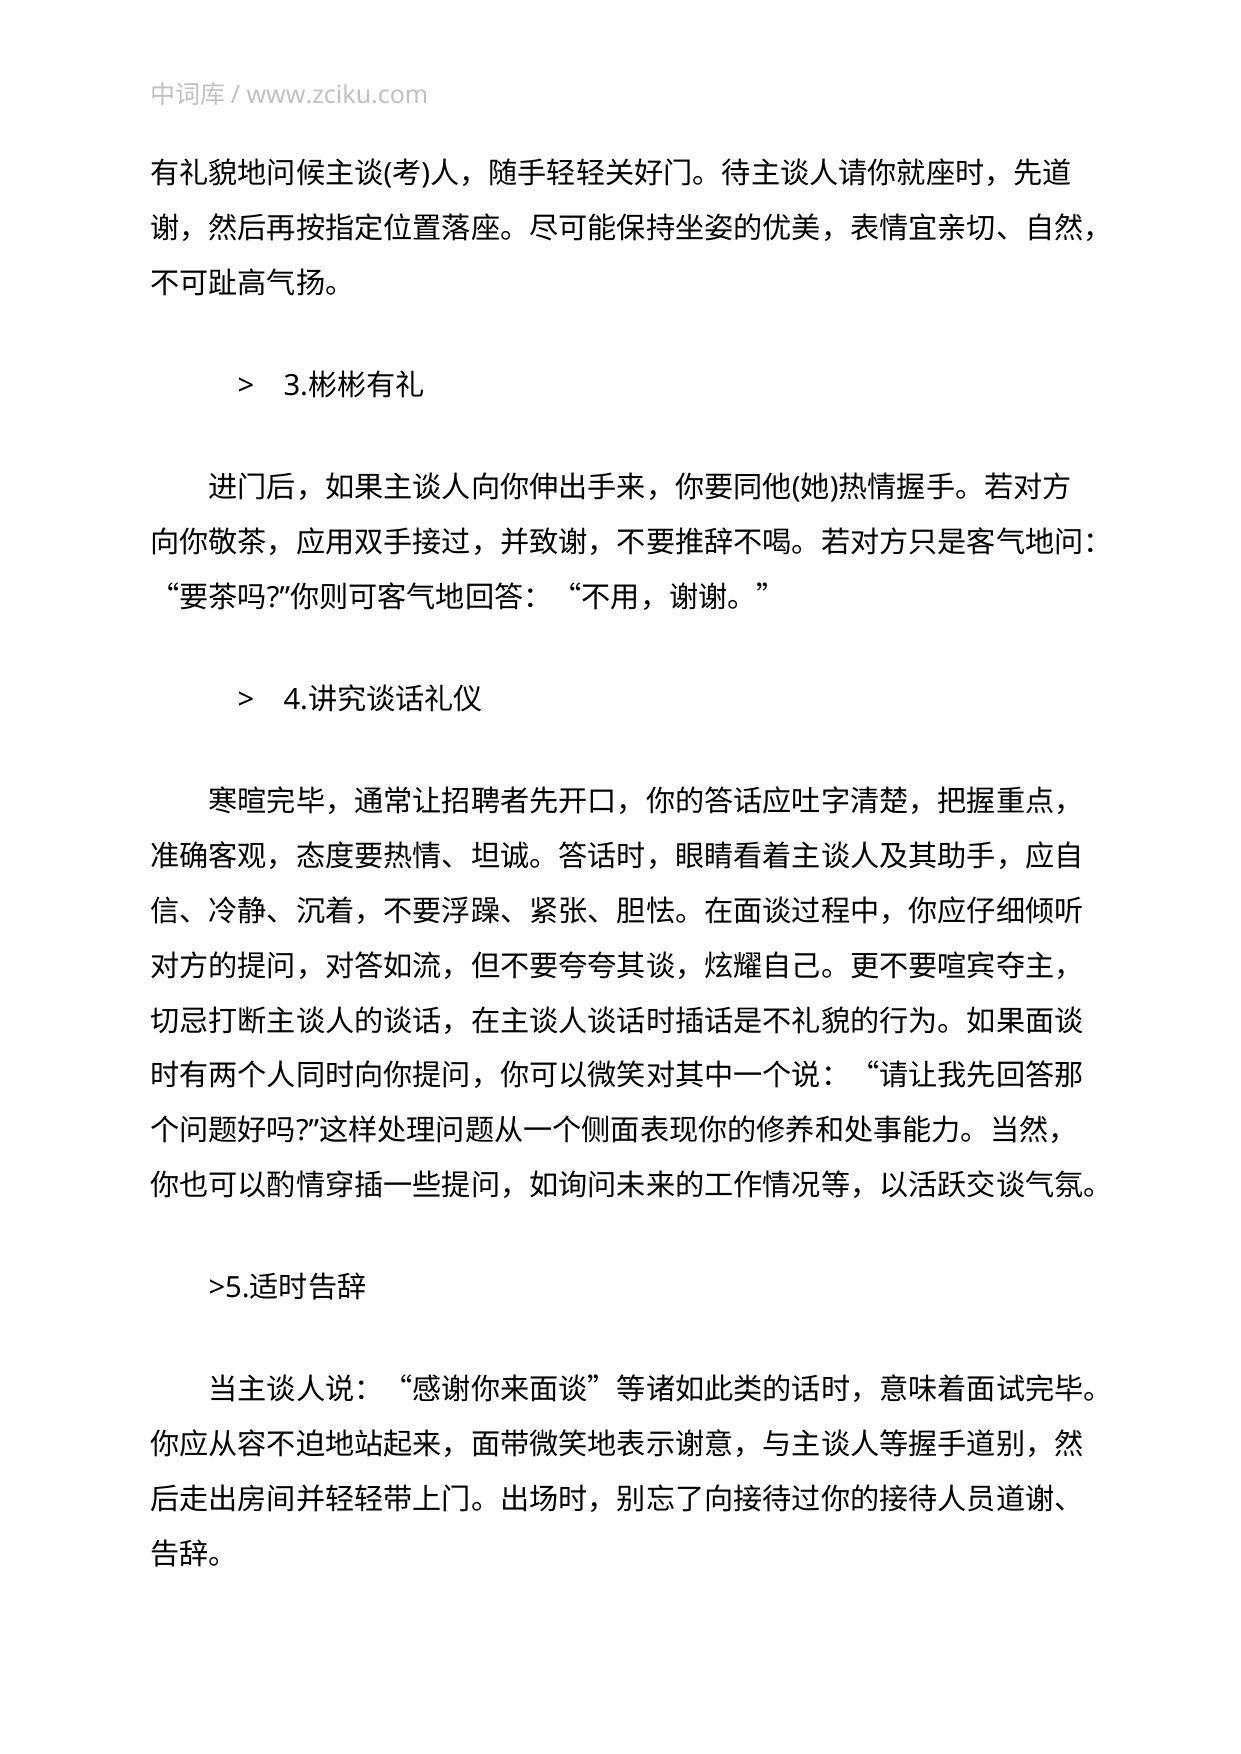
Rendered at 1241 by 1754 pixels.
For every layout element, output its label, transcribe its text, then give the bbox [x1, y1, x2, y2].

text 当主谈人说：“感谢你来面谈”等诸如此类的话时，意味着面试完毕。你应从容不迫地站起来，面带微笑地表示谢意，与主谈人等握手道别，然后走出房间并轻轻带上门。出场时，别忘了向接待过你的接待人员道谢、告辞。 [150, 1366, 1090, 1573]
text > 3.彬彬有礼 [150, 362, 1090, 404]
text 寒暄完毕，通常让招聘者先开口，你的答话应吐字清楚，把握重点，准确客观，态度要热情、坦诚。答话时，眼睛看着主谈人及其助手，应自信、冷静、沉着，不要浮躁、紧张、胆怯。在面谈过程中，你应仔细倾听对方的提问，对答如流，但不要夸夸其谈，炫耀自己。更不要喧宾夺主，切忌打断主谈人的谈话，在主谈人谈话时插话是不礼貌的行为。如果面谈时有两个人同时向你提问，你可以微笑对其中一个说：“请让我先回答那个问题好吗?”这样处理问题从一个侧面表现你的修养和处事能力。当然，你也可以酌情穿插一些提问，如询问未来的工作情况等，以活跃交谈气氛。 [150, 777, 1090, 1204]
text >5.适时告辞 [150, 1264, 1090, 1306]
text 进门后，如果主谈人向你伸出手来，你要同他(她)热情握手。若对方向你敬茶，应用双手接过，并致谢，不要推辞不喝。若对方只是客气地问：“要茶吗?”你则可客气地回答：“不用，谢谢。” [150, 464, 1090, 616]
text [150, 150, 1090, 302]
text > 4.讲究谈话礼仪 [150, 676, 1090, 718]
